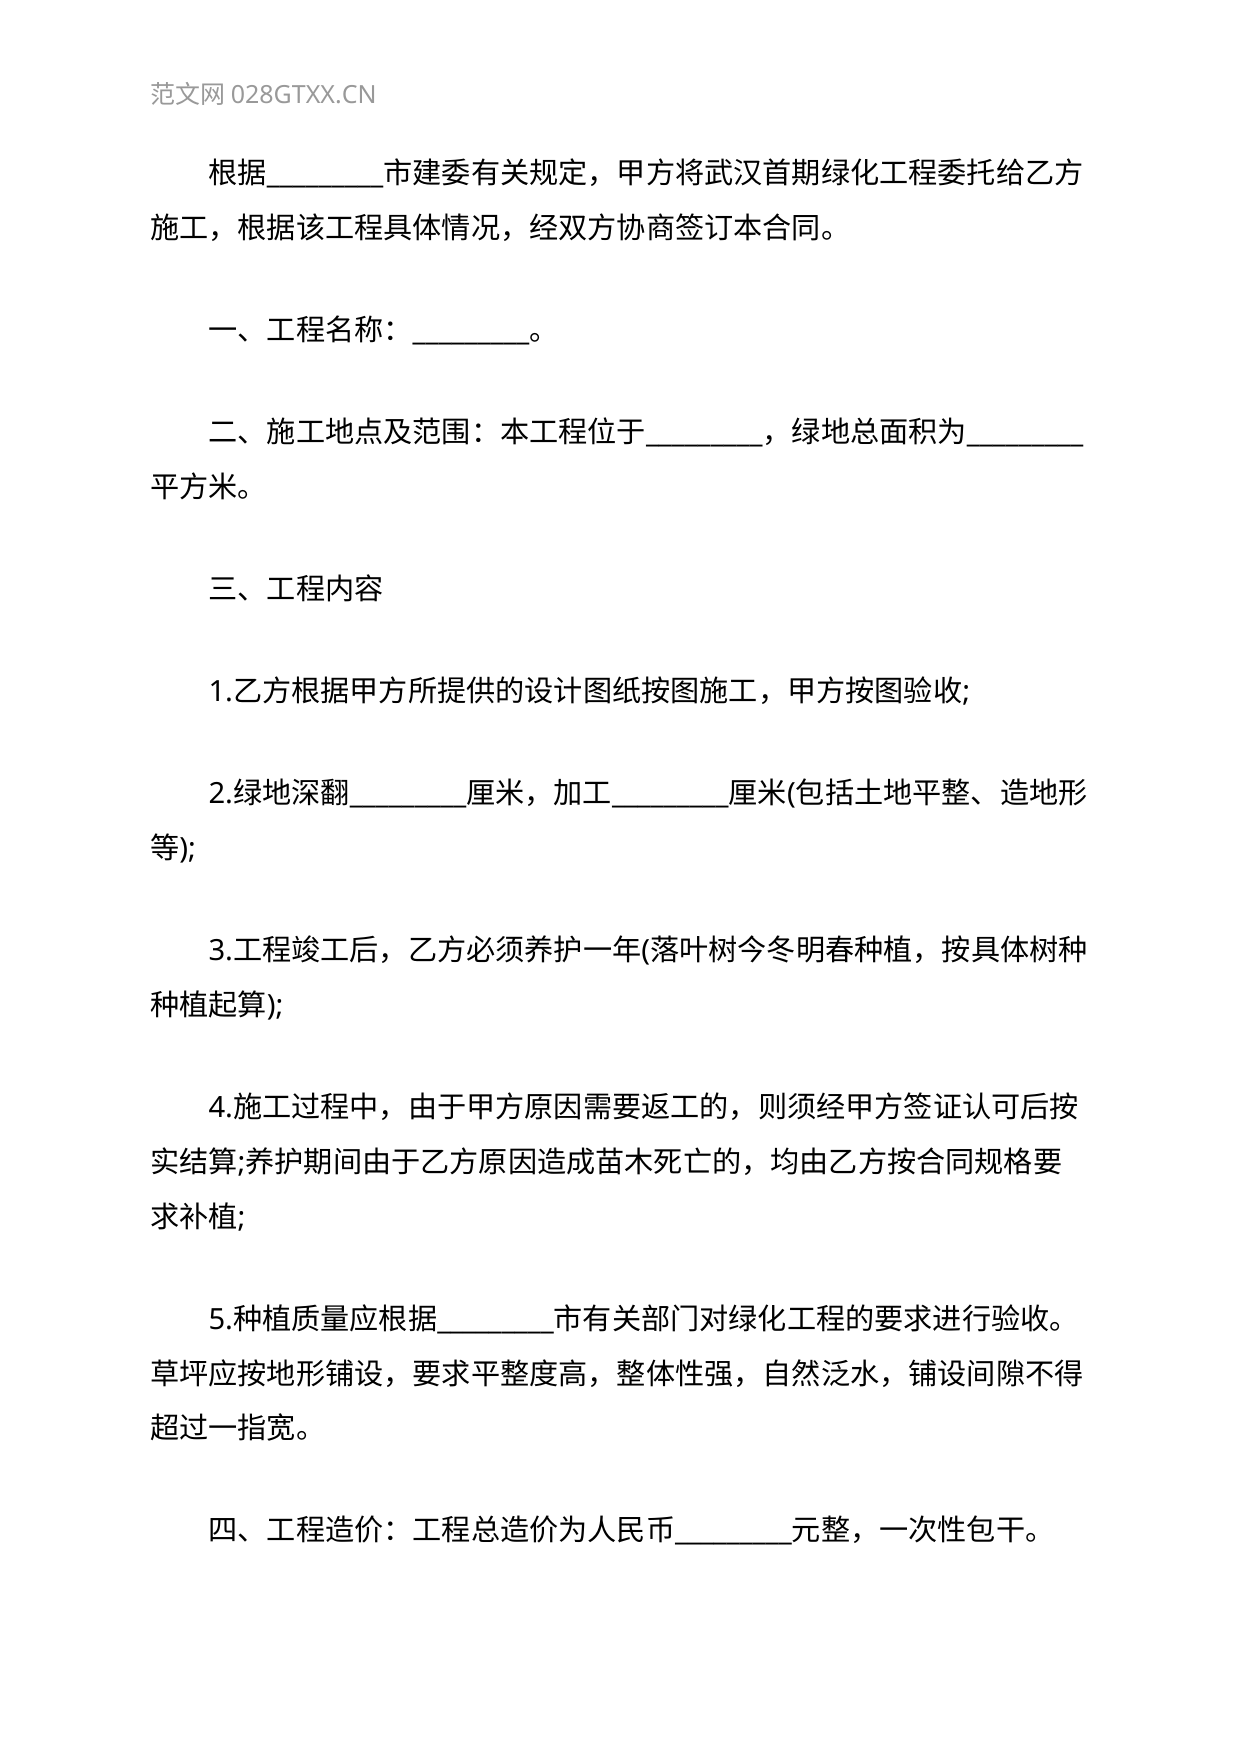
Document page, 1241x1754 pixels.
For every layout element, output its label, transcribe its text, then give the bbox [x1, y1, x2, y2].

text 四、工程造价：工程总造价为人民币_________元整，一次性包干。 [150, 1507, 1090, 1549]
text 一、工程名称：_________。 [150, 307, 1090, 349]
text 1.乙方根据甲方所提供的设计图纸按图施工，甲方按图验收; [150, 667, 1090, 710]
text 2.绿地深翻_________厘米，加工_________厘米(包括土地平整、造地形等); [150, 769, 1090, 867]
text 根据_________市建委有关规定，甲方将武汉首期绿化工程委托给乙方施工，根据该工程具体情况，经双方协商签订本合同。 [150, 150, 1090, 247]
text 二、施工地点及范围：本工程位于_________，绿地总面积为_________平方米。 [150, 409, 1090, 506]
text 三、工程内容 [150, 566, 1090, 608]
text 4.施工过程中，由于甲方原因需要返工的，则须经甲方签证认可后按实结算;养护期间由于乙方原因造成苗木死亡的，均由乙方按合同规格要求补植; [150, 1083, 1090, 1236]
text 3.工程竣工后，乙方必须养护一年(落叶树今冬明春种植，按具体树种种植起算); [150, 926, 1090, 1024]
text 5.种植质量应根据_________市有关部门对绿化工程的要求进行验收。草坪应按地形铺设，要求平整度高，整体性强，自然泛水，铺设间隙不得超过一指宽。 [150, 1295, 1090, 1447]
